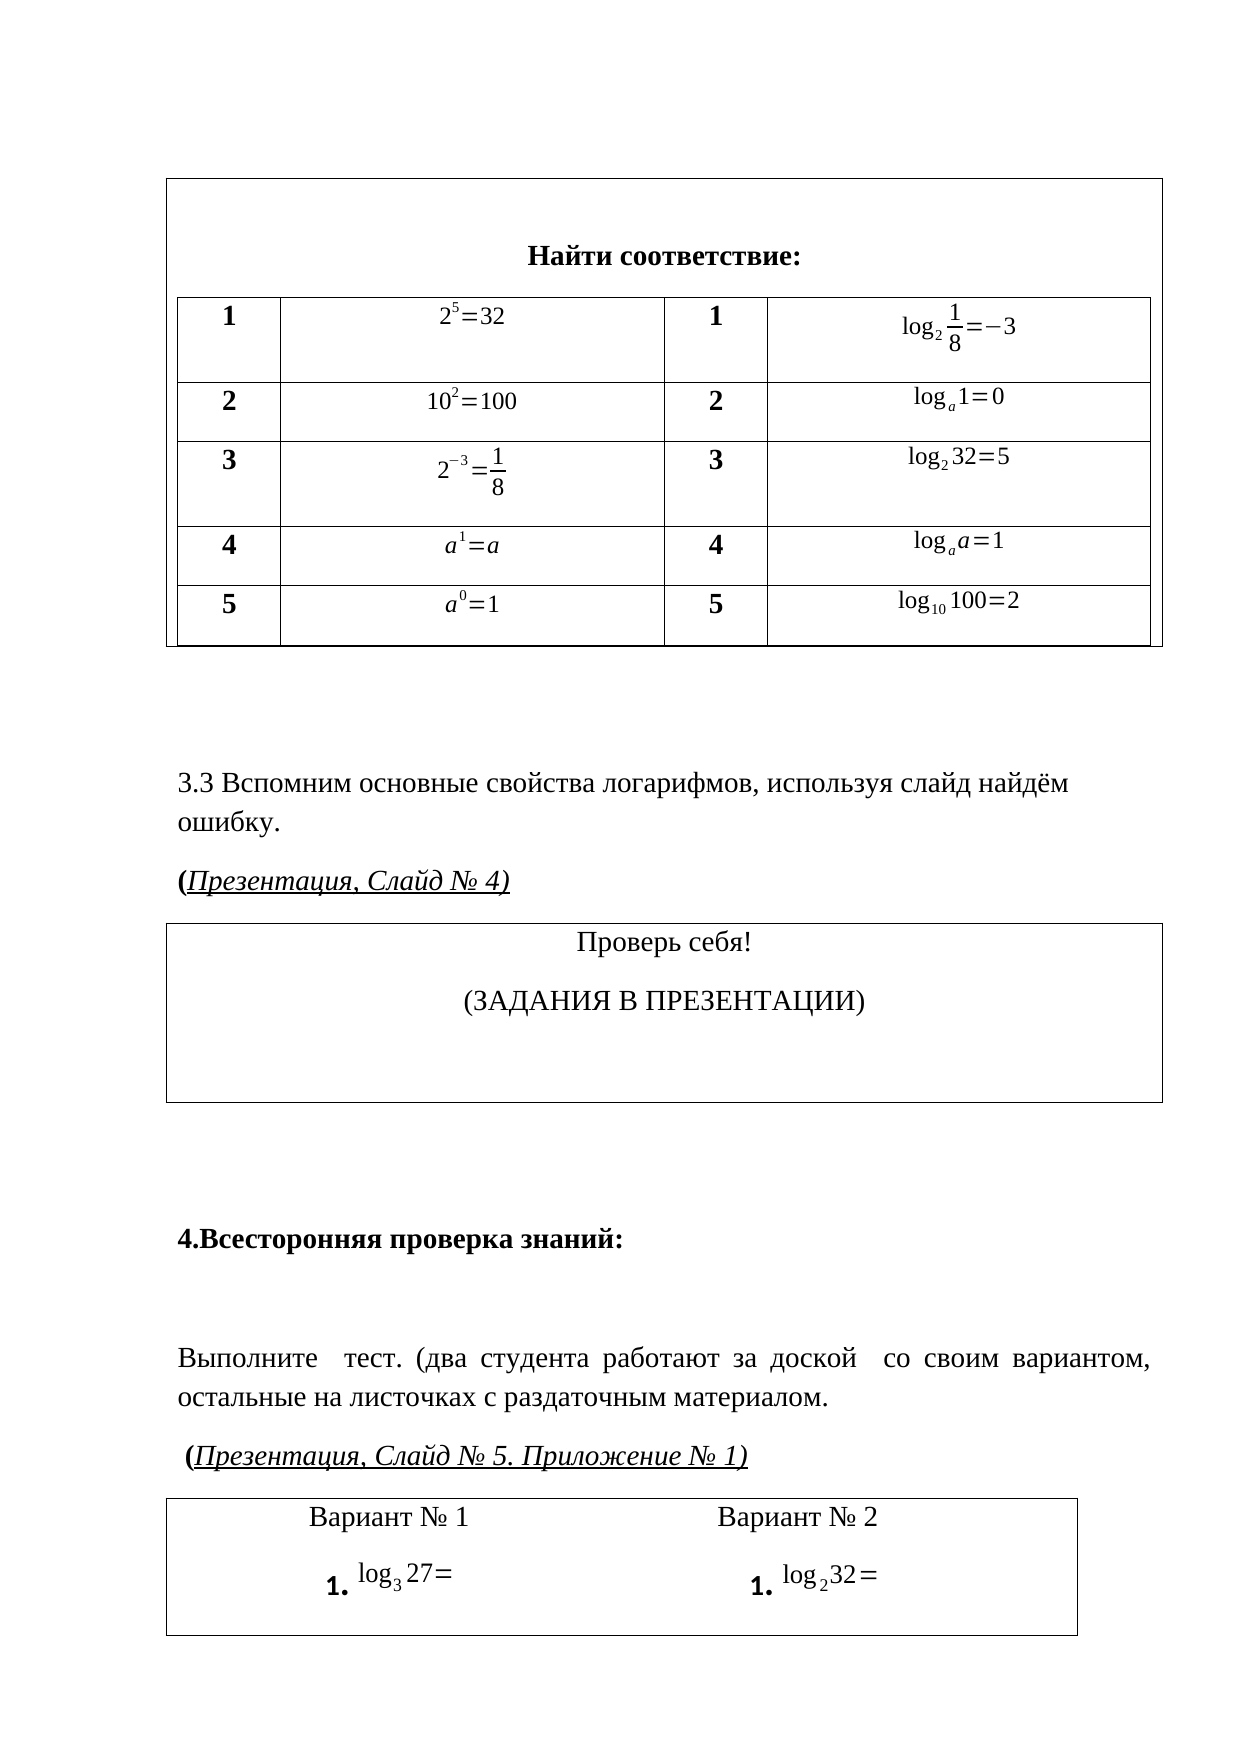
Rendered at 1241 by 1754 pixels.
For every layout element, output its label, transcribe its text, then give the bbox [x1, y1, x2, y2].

text 3.3 Вспомним основные свойства логарифмов, используя слайд найдём ошибку. [177, 765, 1152, 837]
text (Презентация, Слайд № 5. Приложение № 1) [177, 1438, 1152, 1472]
table_header Найти соответствие: [167, 179, 1162, 646]
text 4.Всесторонняя проверка знаний: [177, 1222, 1152, 1255]
text (Презентация, Слайд № 4) [177, 863, 1152, 897]
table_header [167, 1499, 1077, 1635]
text Выполните тест. (два студента работают за доской со своим вариантом, остальные на листочках с раздаточным материалом. [177, 1340, 1152, 1412]
table_header Проверь себя! (ЗАДАНИЯ В ПРЕЗЕНТАЦИИ) [167, 924, 1162, 1102]
